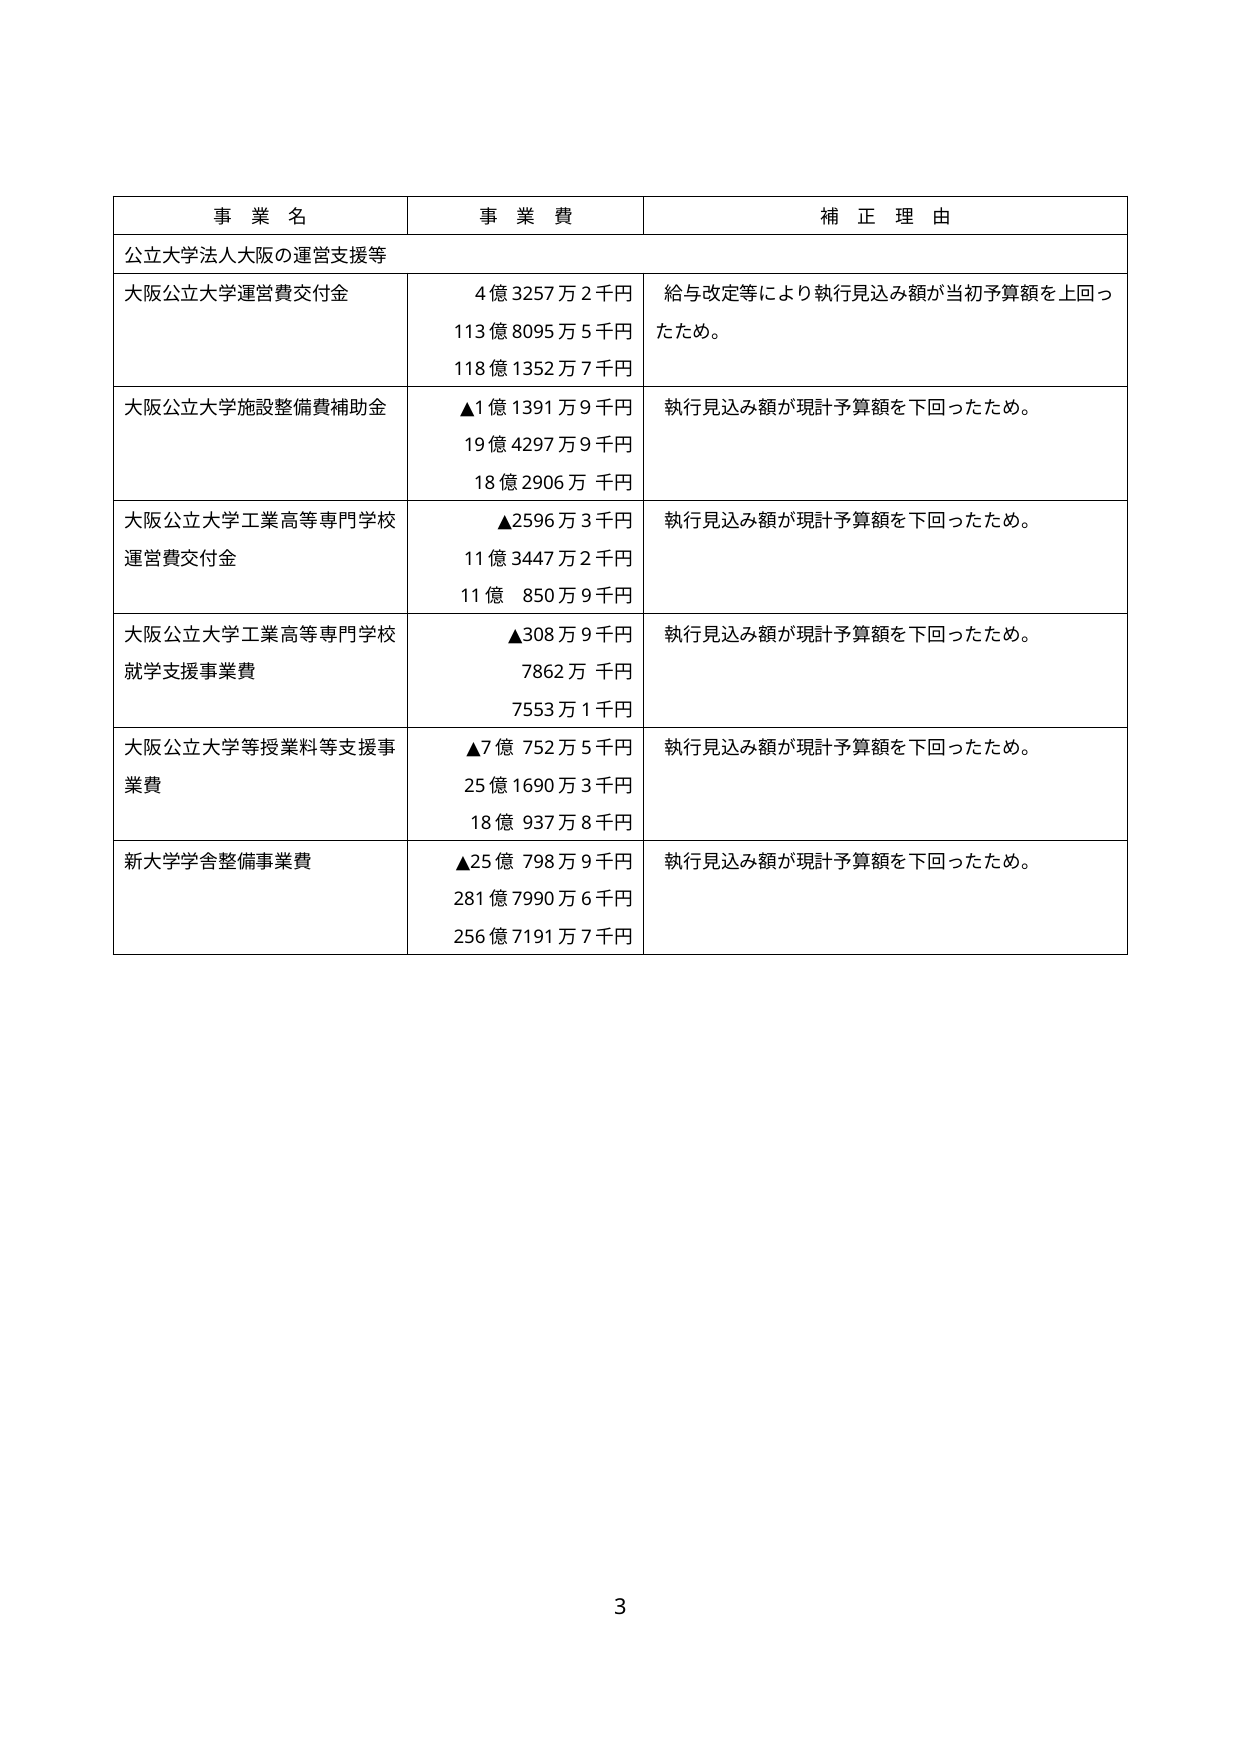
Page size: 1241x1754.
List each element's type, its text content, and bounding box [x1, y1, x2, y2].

table_cell 大阪公立大学工業高等専門学校運営費交付金 [114, 501, 407, 613]
table_cell 執行見込み額が現計予算額を下回ったため。 [644, 501, 1127, 613]
table_cell ▲7億 752万5千円 25億1690万3千円 18億 937万8千円 [408, 728, 643, 840]
table_cell 大阪公立大学工業高等専門学校就学支援事業費 [114, 614, 407, 727]
table_cell 大阪公立大学運営費交付金 [114, 274, 407, 386]
table_cell ▲1億1391万９千円 19億4297万９千円 18億2906万 千円 [408, 387, 643, 500]
table_header 事 業 名 [114, 197, 407, 234]
table_cell 執行見込み額が現計予算額を下回ったため。 [644, 614, 1127, 727]
table_cell 執行見込み額が現計予算額を下回ったため。 [644, 728, 1127, 840]
table_cell ▲2596万3千円 11億3447万２千円 11億 850万9千円 [408, 501, 643, 613]
table_cell 大阪公立大学施設整備費補助金 [114, 387, 407, 500]
table_cell ▲308万9千円 7862万 千円 7553万1千円 [408, 614, 643, 727]
table_cell 執行見込み額が現計予算額を下回ったため。 [644, 387, 1127, 500]
table_cell ▲25億 798万9千円 281億7990万6千円 256億7191万7千円 [408, 841, 643, 954]
table_cell 公立大学法人大阪の運営支援等 [114, 235, 1127, 273]
table_header 補 正 理 由 [644, 197, 1127, 234]
table_cell 給与改定等により執行見込み額が当初予算額を上回ったため。 [644, 274, 1127, 386]
table_cell 4億3257万2千円 113億8095万5千円 118億1352万7千円 [408, 274, 643, 386]
table_cell 新大学学舎整備事業費 [114, 841, 407, 954]
table_header 事 業 費 [408, 197, 643, 234]
table_cell 大阪公立大学等授業料等支援事業費 [114, 728, 407, 840]
table_cell 執行見込み額が現計予算額を下回ったため。 [644, 841, 1127, 954]
